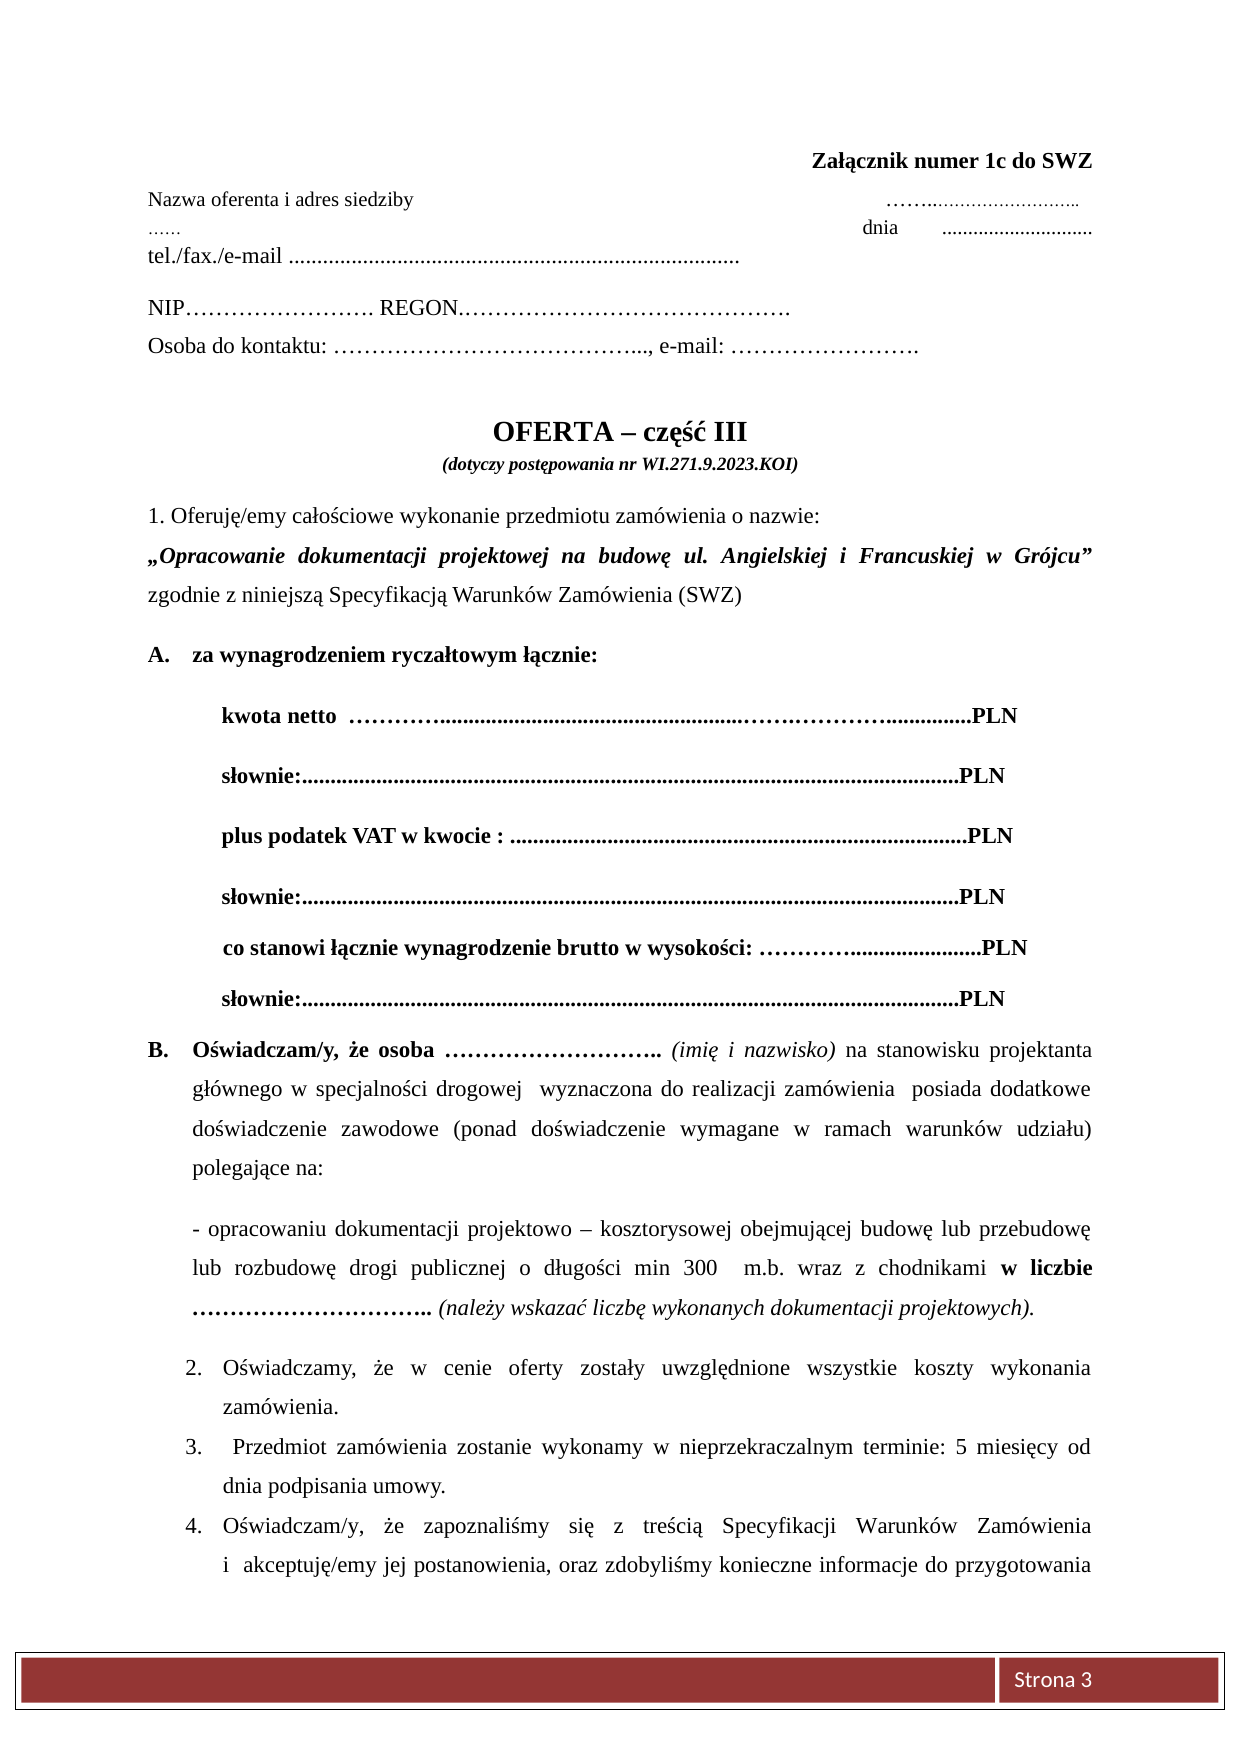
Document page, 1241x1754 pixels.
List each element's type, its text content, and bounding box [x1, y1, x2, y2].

text (dotyczy postępowania nr WI.271.9.2023.KOI) [148, 453, 1093, 474]
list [185, 1512, 1093, 1578]
text kwota netto ………….....................................................…….…………...............PLN [221, 702, 1085, 728]
text NIP……………………. REGON.……………………………………. [148, 294, 1093, 320]
text - opracowaniu dokumentacji projektowo – kosztorysowej obejmującej budowę lub przebudowę lub rozbudowę drogi publicznej o długości min 300 m.b. wraz z chodnikami w liczbie ………………………….. (należy wskazać liczbę wykonanych dokumentacji projektowych). [192, 1215, 1093, 1320]
text słownie:...................................................................................................................PLN [221, 883, 1085, 909]
text słownie:...................................................................................................................PLN [221, 985, 1085, 1011]
list Oświadczamy, że w cenie oferty zostały uwzględnione wszystkie koszty wykonania zamówienia. [185, 1354, 1093, 1420]
text co stanowi łącznie wynagrodzenie brutto w wysokości: ………….......................PLN [148, 934, 1085, 960]
list Przedmiot zamówienia zostanie wykonamy w nieprzekraczalnym terminie: 5 miesięcy od dnia podpisania umowy. [185, 1433, 1093, 1499]
text B. Oświadczam/y, że osoba ……………………….. (imię i nazwisko) na stanowisku projektanta głównego w specjalności drogowej wyznaczona do realizacji zamówienia posiada dodatkowe doświadczenie zawodowe (ponad doświadczenie wymagane w ramach warunków udziału) polegające na: [148, 1036, 1093, 1181]
text Nazwa oferenta i adres siedziby ……..……………………..…… dnia ............................. tel./fax./e-mail ............................................................................... [148, 187, 1093, 269]
text Osoba do kontaktu: …………………………………..., e-mail: ……………………. [148, 332, 1093, 359]
text słownie:...................................................................................................................PLN [221, 762, 1085, 788]
text OFERTA – część III [148, 414, 1093, 448]
text 1. Oferuję/emy całościowe wykonanie przedmiotu zamówienia o nazwie: [148, 502, 1093, 529]
text „Opracowanie dokumentacji projektowej na budowę ul. Angielskiej i Francuskiej w Grójcu” zgodnie z niniejszą Specyfikacją Warunków Zamówienia (SWZ) [148, 542, 1093, 608]
text plus podatek VAT w kwocie : ................................................................................PLN [148, 822, 1085, 849]
text Załącznik numer 1c do SWZ [148, 148, 1093, 174]
text A. za wynagrodzeniem ryczałtowym łącznie: [148, 642, 1093, 668]
